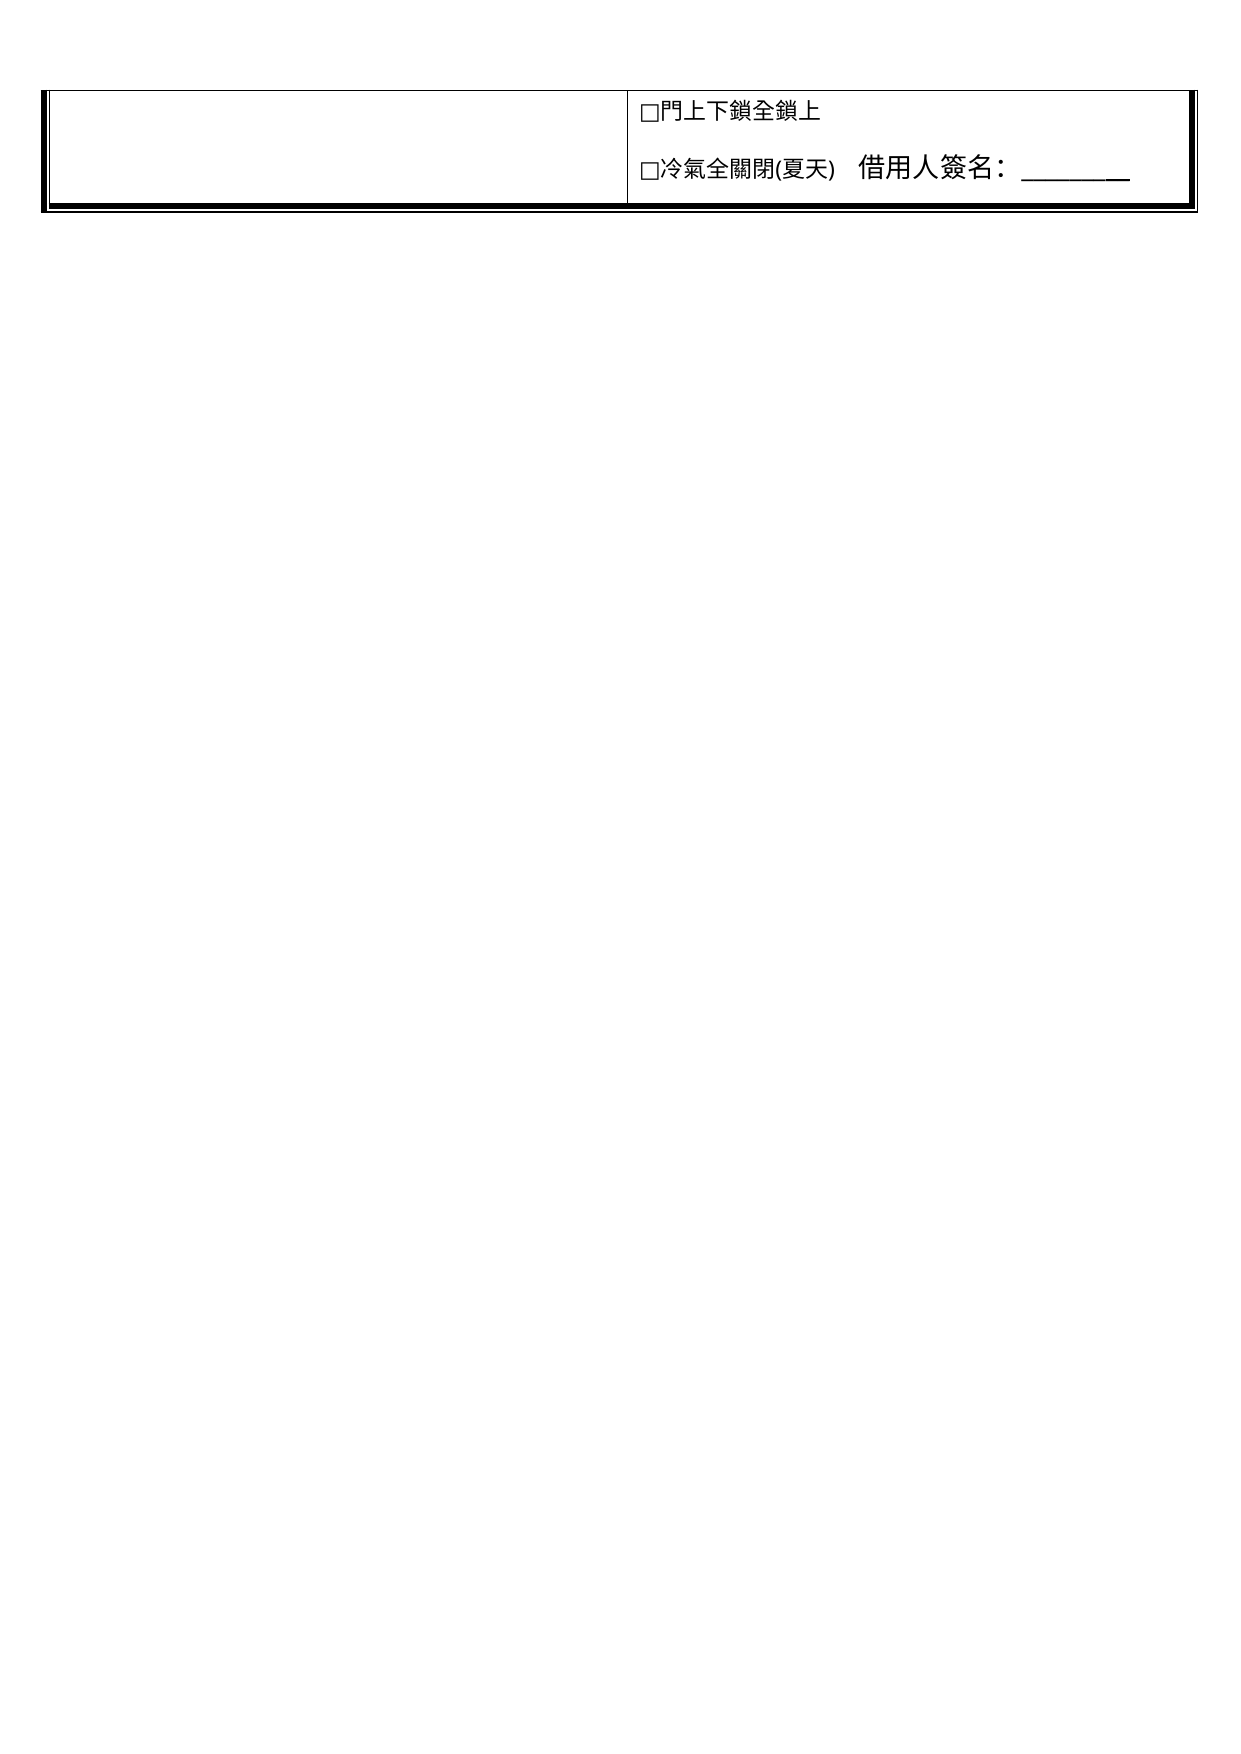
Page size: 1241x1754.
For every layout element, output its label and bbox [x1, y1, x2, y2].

table_cell [628, 91, 1189, 203]
table_cell [50, 91, 627, 203]
